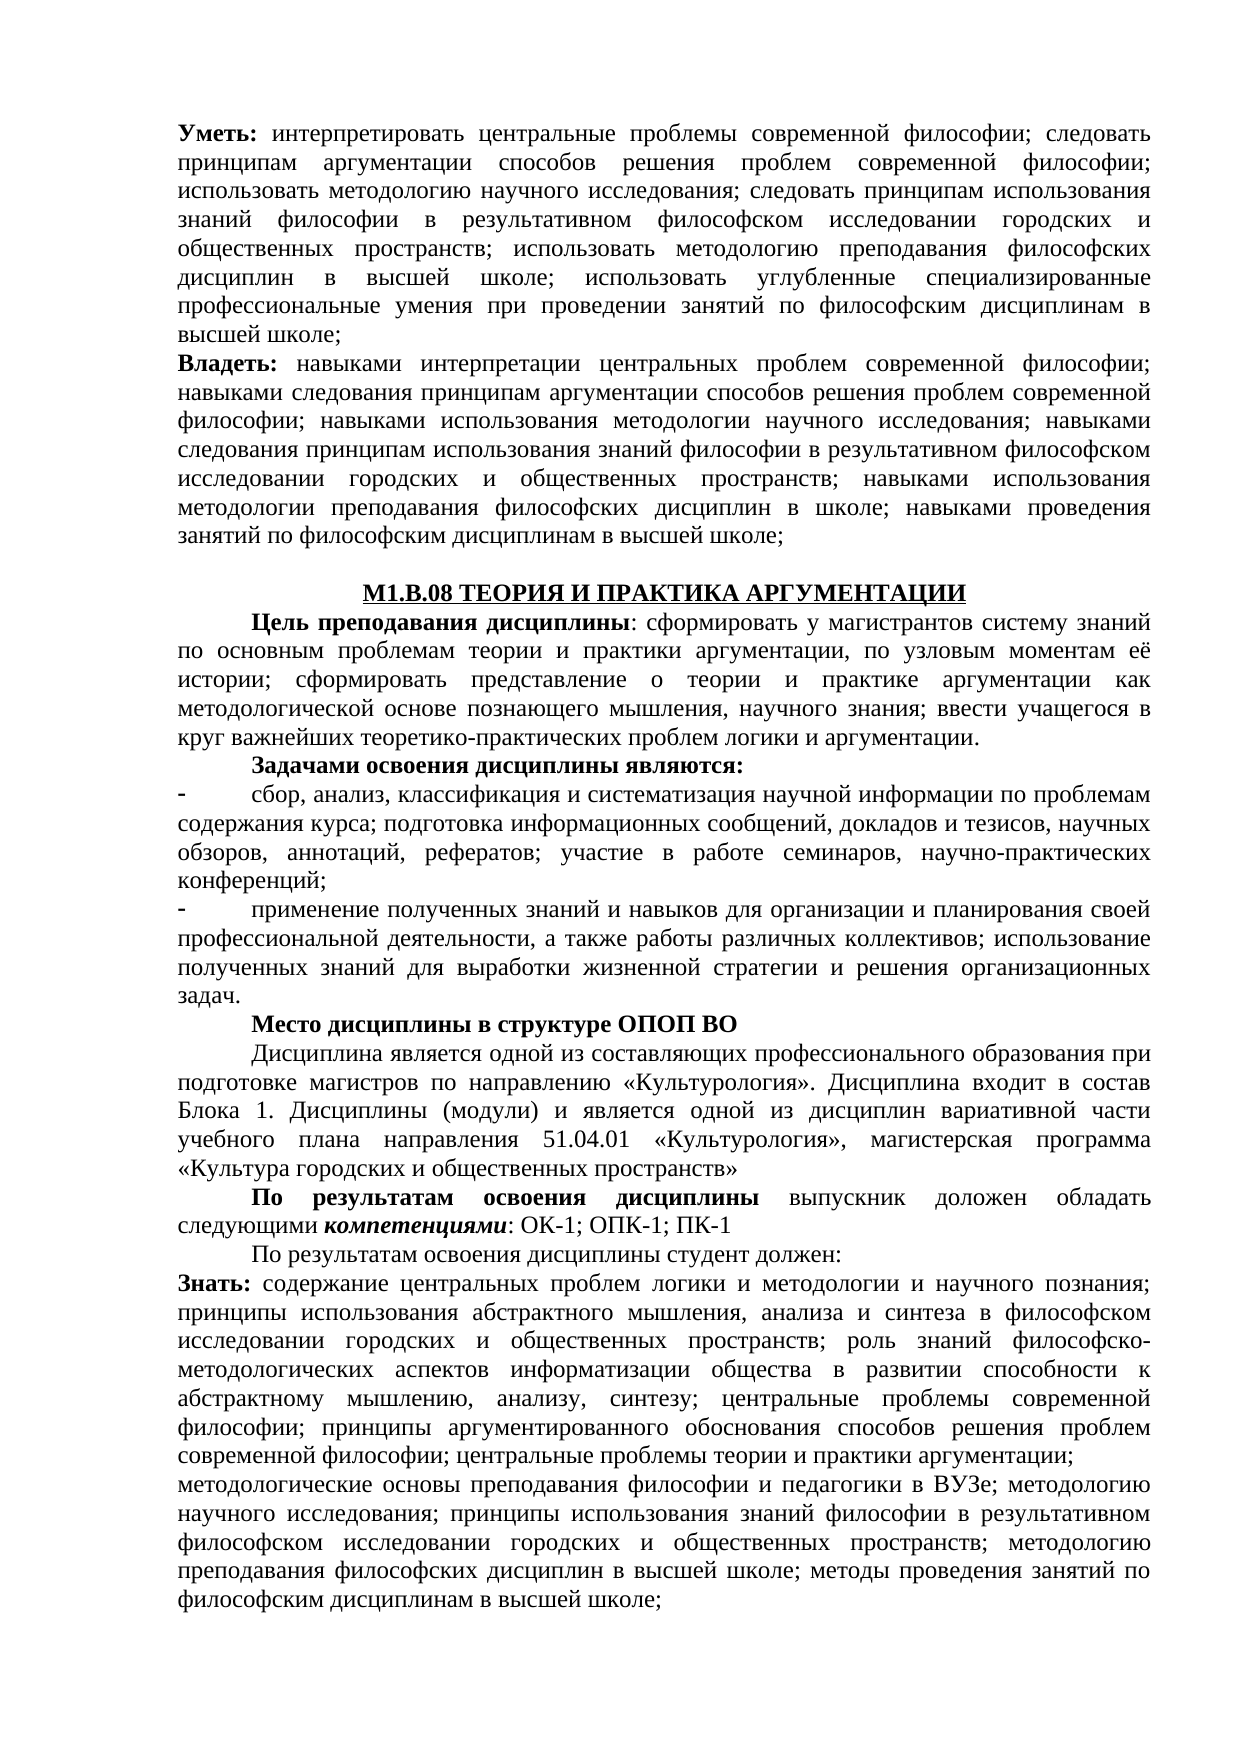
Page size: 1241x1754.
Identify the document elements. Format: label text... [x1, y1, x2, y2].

text Дисциплина является одной из составляющих профессионального образования при подготовке магистров по направлению «Культурология». Дисциплина входит в состав Блока 1. Дисциплины (модули) и является одной из дисциплин вариативной части учебного плана направления 51.04.01 «Культурология», магистерская программа «Культура городских и общественных пространств» [177, 1038, 1152, 1182]
list применение полученных знаний и навыков для организации и планирования своей профессиональной деятельности, а также работы различных коллективов; использование полученных знаний для выработки жизненной стратегии и решения организационных задач. [177, 894, 1152, 1009]
text Цель преподавания дисциплины: сформировать у магистрантов систему знаний по основным проблемам теории и практики аргументации, по узловым моментам её истории; сформировать представление о теории и практике аргументации как методологической основе познающего мышления, научного знания; ввести учащегося в круг важнейших теоретико-практических проблем логики и аргументации. [177, 607, 1152, 751]
text Задачами освоения дисциплины являются: [177, 751, 1152, 779]
text Знать: содержание центральных проблем логики и методологии и научного познания; принципы использования абстрактного мышления, анализа и синтеза в философском исследовании городских и общественных пространств; роль знаний философско-методологических аспектов информатизации общества в развитии способности к абстрактному мышлению, анализу, синтезу; центральные проблемы современной философии; принципы аргументированного обоснования способов решения проблем современной философии; центральные проблемы теории и практики аргументации; [177, 1268, 1152, 1469]
text По результатам освоения дисциплины выпускник доложен обладать следующими компетенциями: ОК-1; ОПК-1; ПК-1 [177, 1182, 1152, 1239]
text По результатам освоения дисциплины студент должен: [177, 1239, 1152, 1268]
text Уметь: интерпретировать центральные проблемы современной философии; следовать принципам аргументации способов решения проблем современной философии; использовать методологию научного исследования; следовать принципам использования знаний философии в результативном философском исследовании городских и общественных пространств; использовать методологию преподавания философских дисциплин в высшей школе; использовать углубленные специализированные профессиональные умения при проведении занятий по философским дисциплинам в высшей школе; [177, 118, 1152, 348]
text Место дисциплины в структуре ОПОП ВО [177, 1009, 1152, 1038]
text М1.В.08 ТЕОРИЯ И ПРАКТИКА АРГУМЕНТАЦИИ [177, 578, 1152, 607]
list сбор, анализ, классификация и систематизация научной информации по проблемам содержания курса; подготовка информационных сообщений, докладов и тезисов, научных обзоров, аннотаций, рефератов; участие в работе семинаров, научно-практических конференций; [177, 779, 1152, 894]
text Владеть: навыками интерпретации центральных проблем современной философии; навыками следования принципам аргументации способов решения проблем современной философии; навыками использования методологии научного исследования; навыками следования принципам использования знаний философии в результативном философском исследовании городских и общественных пространств; навыками использования методологии преподавания философских дисциплин в школе; навыками проведения занятий по философским дисциплинам в высшей школе; [177, 348, 1152, 549]
text методологические основы преподавания философии и педагогики в ВУЗе; методологию научного исследования; принципы использования знаний философии в результативном философском исследовании городских и общественных пространств; методологию преподавания философских дисциплин в высшей школе; методы проведения занятий по философским дисциплинам в высшей школе; [177, 1469, 1152, 1613]
